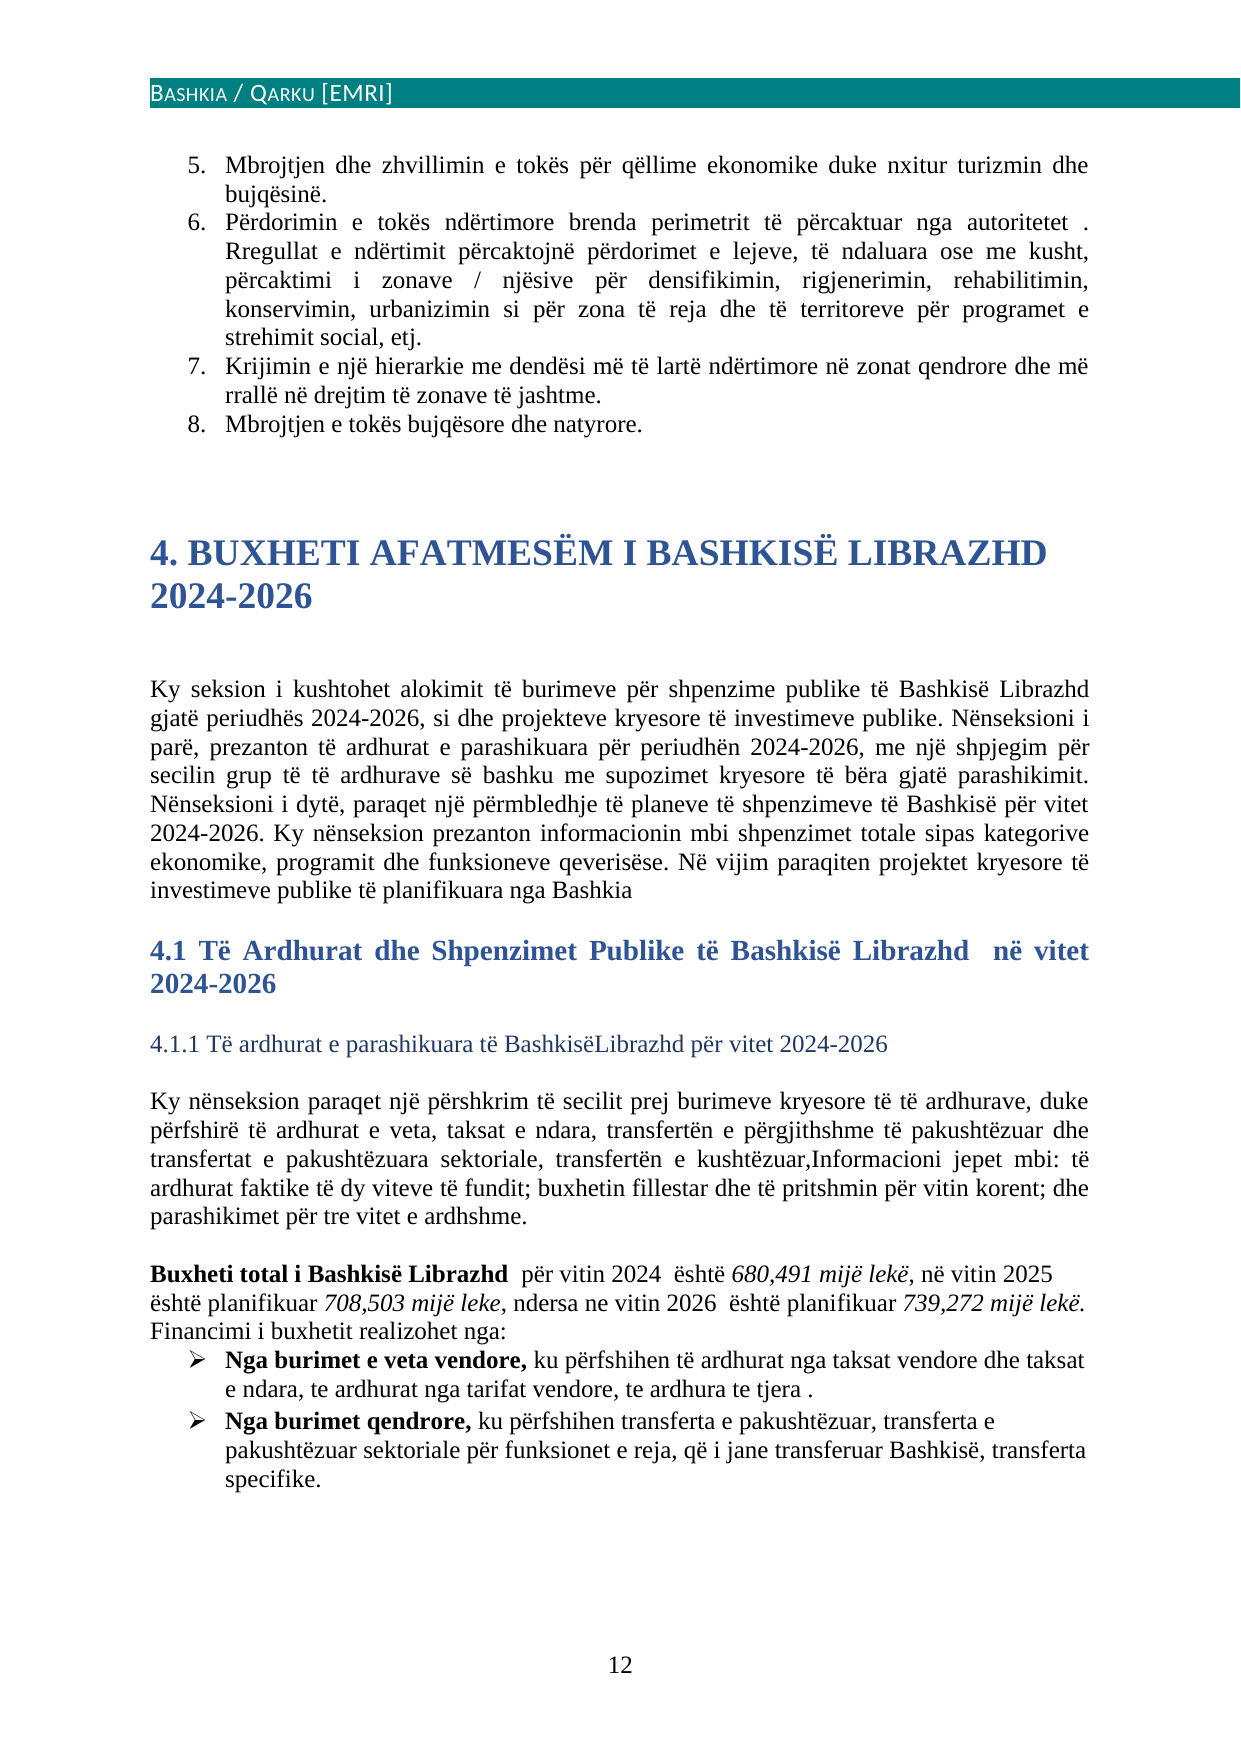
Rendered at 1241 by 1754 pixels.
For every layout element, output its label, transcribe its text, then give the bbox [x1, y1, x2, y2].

list Krijimin e një hierarkie me dendësi më të lartë ndërtimore në zonat qendrore dhe më rrallë në drejtim të zonave të jashtme. [187, 351, 1090, 409]
subtitle 4.1.1 Të ardhurat e parashikuara të BashkisëLibrazhd për vitet 2024-2026 [150, 1029, 1090, 1058]
list Mbrojtjen dhe zhvillimin e tokës për qëllime ekonomike duke nxitur turizmin dhe bujqësinë. [187, 150, 1090, 207]
subtitle 4. BUXHETI AFATMESËM I BASHKISË LIBRAZHD 2024-2026 [150, 531, 1090, 617]
list Nga burimet e veta vendore, ku përfshihen të ardhurat nga taksat vendore dhe taksat e ndara, te ardhurat nga tarifat vendore, te ardhura te tjera . [187, 1345, 1090, 1403]
subtitle 4.1 Të Ardhurat dhe Shpenzimet Publike të Bashkisë Librazhd në vitet 2024-2026 [150, 933, 1090, 1000]
text Ky nënseksion paraqet një përshkrim të secilit prej burimeve kryesore të të ardhurave, duke përfshirë të ardhurat e veta, taksat e ndara, transfertën e përgjithshme të pakushtëzuar dhe transfertat e pakushtëzuara sektoriale, transfertën e kushtëzuar,Informacioni jepet mbi: të ardhurat faktike të dy viteve të fundit; buxhetin fillestar dhe të pritshmin për vitin korent; dhe parashikimet për tre vitet e ardhshme. [150, 1086, 1090, 1230]
list Mbrojtjen e tokës bujqësore dhe natyrore. [187, 409, 1090, 437]
text Financimi i buxhetit realizohet nga: [150, 1316, 1090, 1345]
text Ky seksion i kushtohet alokimit të burimeve për shpenzime publike të Bashkisë Librazhd gjatë periudhës 2024-2026, si dhe projekteve kryesore të investimeve publike. Nënseksioni i parë, prezanton të ardhurat e parashikuara për periudhën 2024-2026, me një shpjegim për secilin grup të të ardhurave së bashku me supozimet kryesore të bëra gjatë parashikimit. Nënseksioni i dytë, paraqet një përmbledhje të planeve të shpenzimeve të Bashkisë për vitet 2024-2026. Ky nënseksion prezanton informacionin mbi shpenzimet totale sipas kategorive ekonomike, programit dhe funksioneve qeverisëse. Në vijim paraqiten projektet kryesore të investimeve publike të planifikuara nga Bashkia [150, 674, 1090, 904]
text Buxheti total i Bashkisë Librazhd për vitin 2024 është 680,491 mijë lekë, në vitin 2025 është planifikuar 708,503 mijë leke, ndersa ne vitin 2026 është planifikuar 739,272 mijë lekë. [150, 1259, 1090, 1316]
list Nga burimet qendrore, ku përfshihen transferta e pakushtëzuar, transferta e pakushtëzuar sektoriale për funksionet e reja, që i jane transferuar Bashkisë, transferta specifike. [187, 1406, 1090, 1492]
list Përdorimin e tokës ndërtimore brenda perimetrit të përcaktuar nga autoritetet . Rregullat e ndërtimit përcaktojnë përdorimet e lejeve, të ndaluara ose me kusht, përcaktimi i zonave / njësive për densifikimin, rigjenerimin, rehabilitimin, konservimin, urbanizimin si për zona të reja dhe të territoreve për programet e strehimit social, etj. [187, 207, 1090, 351]
